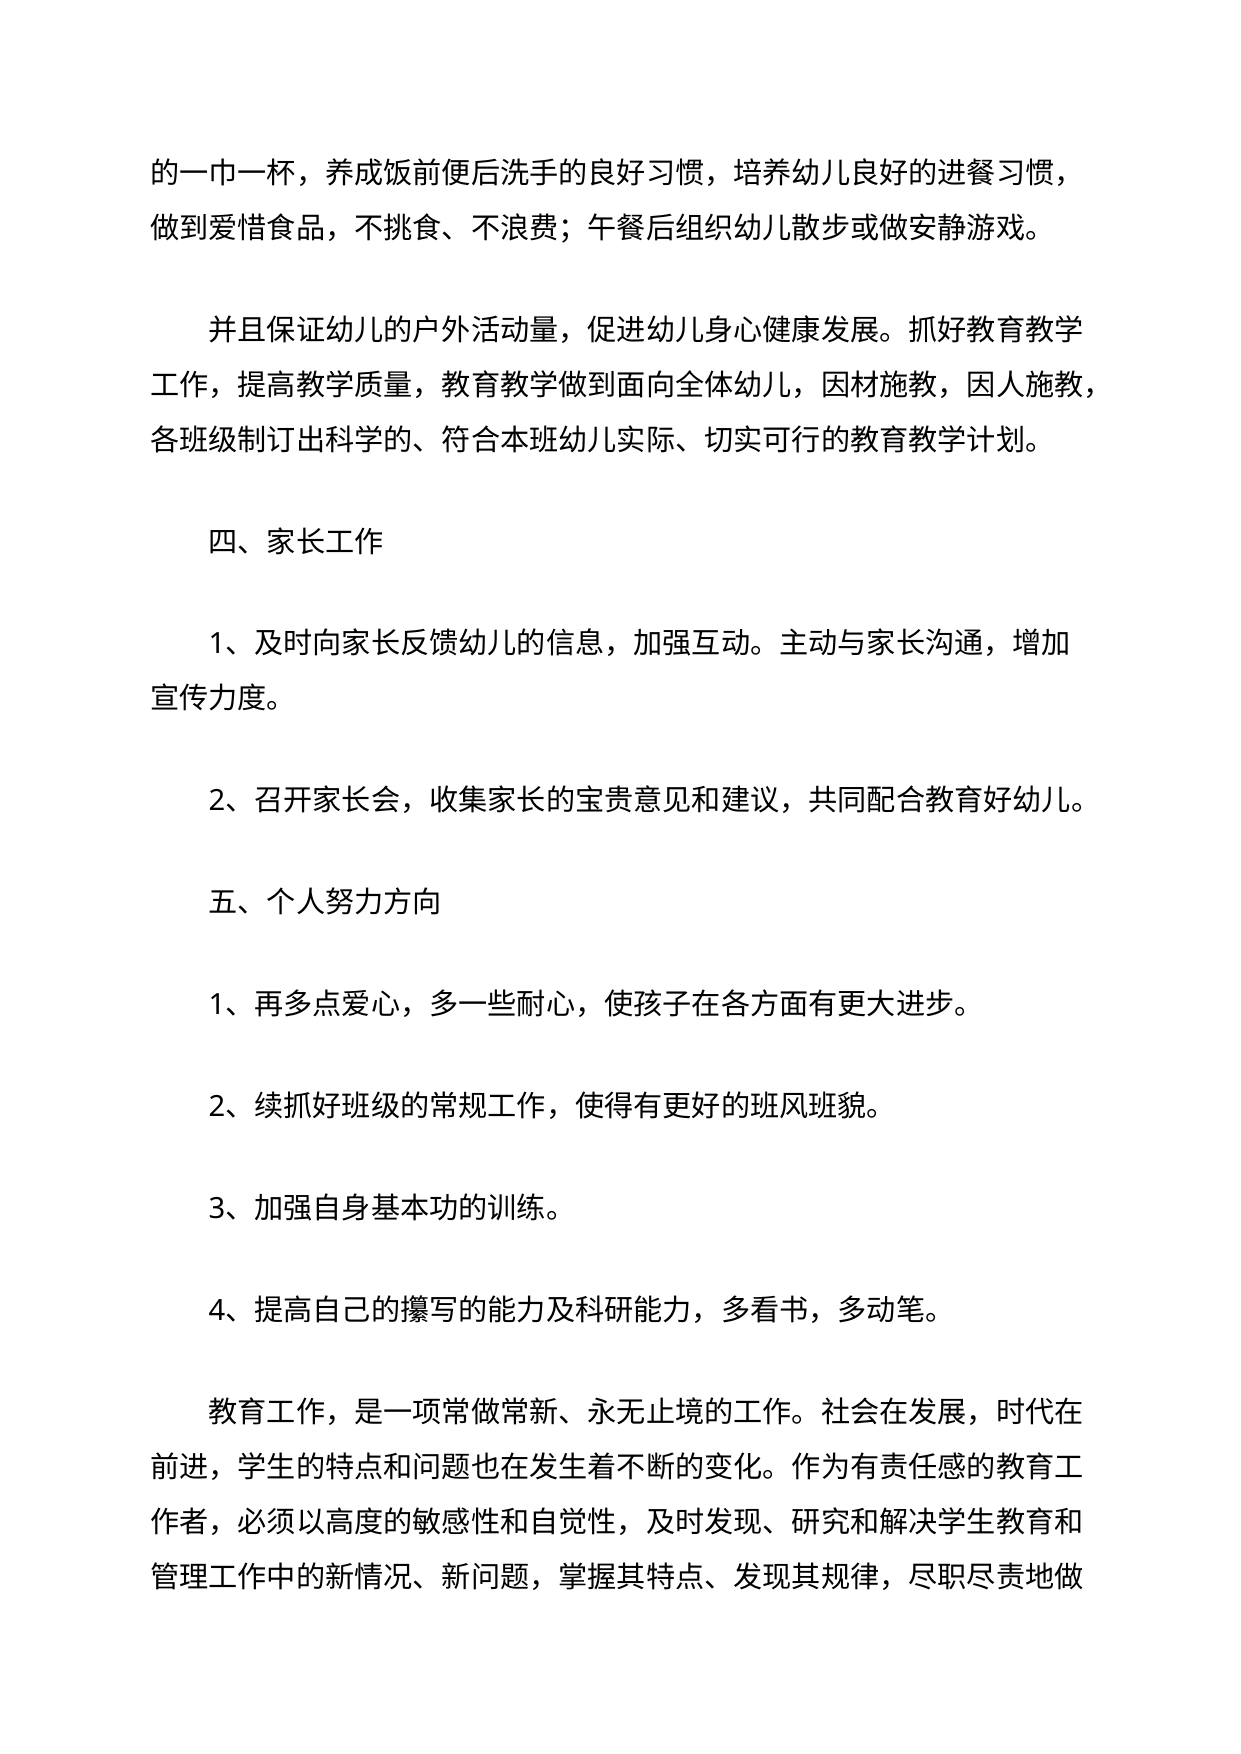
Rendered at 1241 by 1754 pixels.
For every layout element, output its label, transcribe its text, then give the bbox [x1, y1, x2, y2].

text 4、提高自己的攥写的能力及科研能力，多看书，多动笔。 [150, 1286, 1090, 1329]
text 1、及时向家长反馈幼儿的信息，加强互动。主动与家长沟通，增加宣传力度。 [150, 620, 1090, 717]
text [150, 1388, 1090, 1595]
text 四、家长工作 [150, 518, 1090, 561]
text 2、召开家长会，收集家长的宝贵意见和建议，共同配合教育好幼儿。 [150, 777, 1090, 819]
text 3、加强自身基本功的训练。 [150, 1184, 1090, 1227]
text 2、续抓好班级的常规工作，使得有更好的班风班貌。 [150, 1082, 1090, 1125]
text 1、再多点爱心，多一些耐心，使孩子在各方面有更大进步。 [150, 981, 1090, 1023]
text 并且保证幼儿的户外活动量，促进幼儿身心健康发展。抓好教育教学工作，提高教学质量，教育教学做到面向全体幼儿，因材施教，因人施教，各班级制订出科学的、符合本班幼儿实际、切实可行的教育教学计划。 [150, 307, 1090, 459]
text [150, 150, 1090, 247]
text 五、个人努力方向 [150, 879, 1090, 921]
